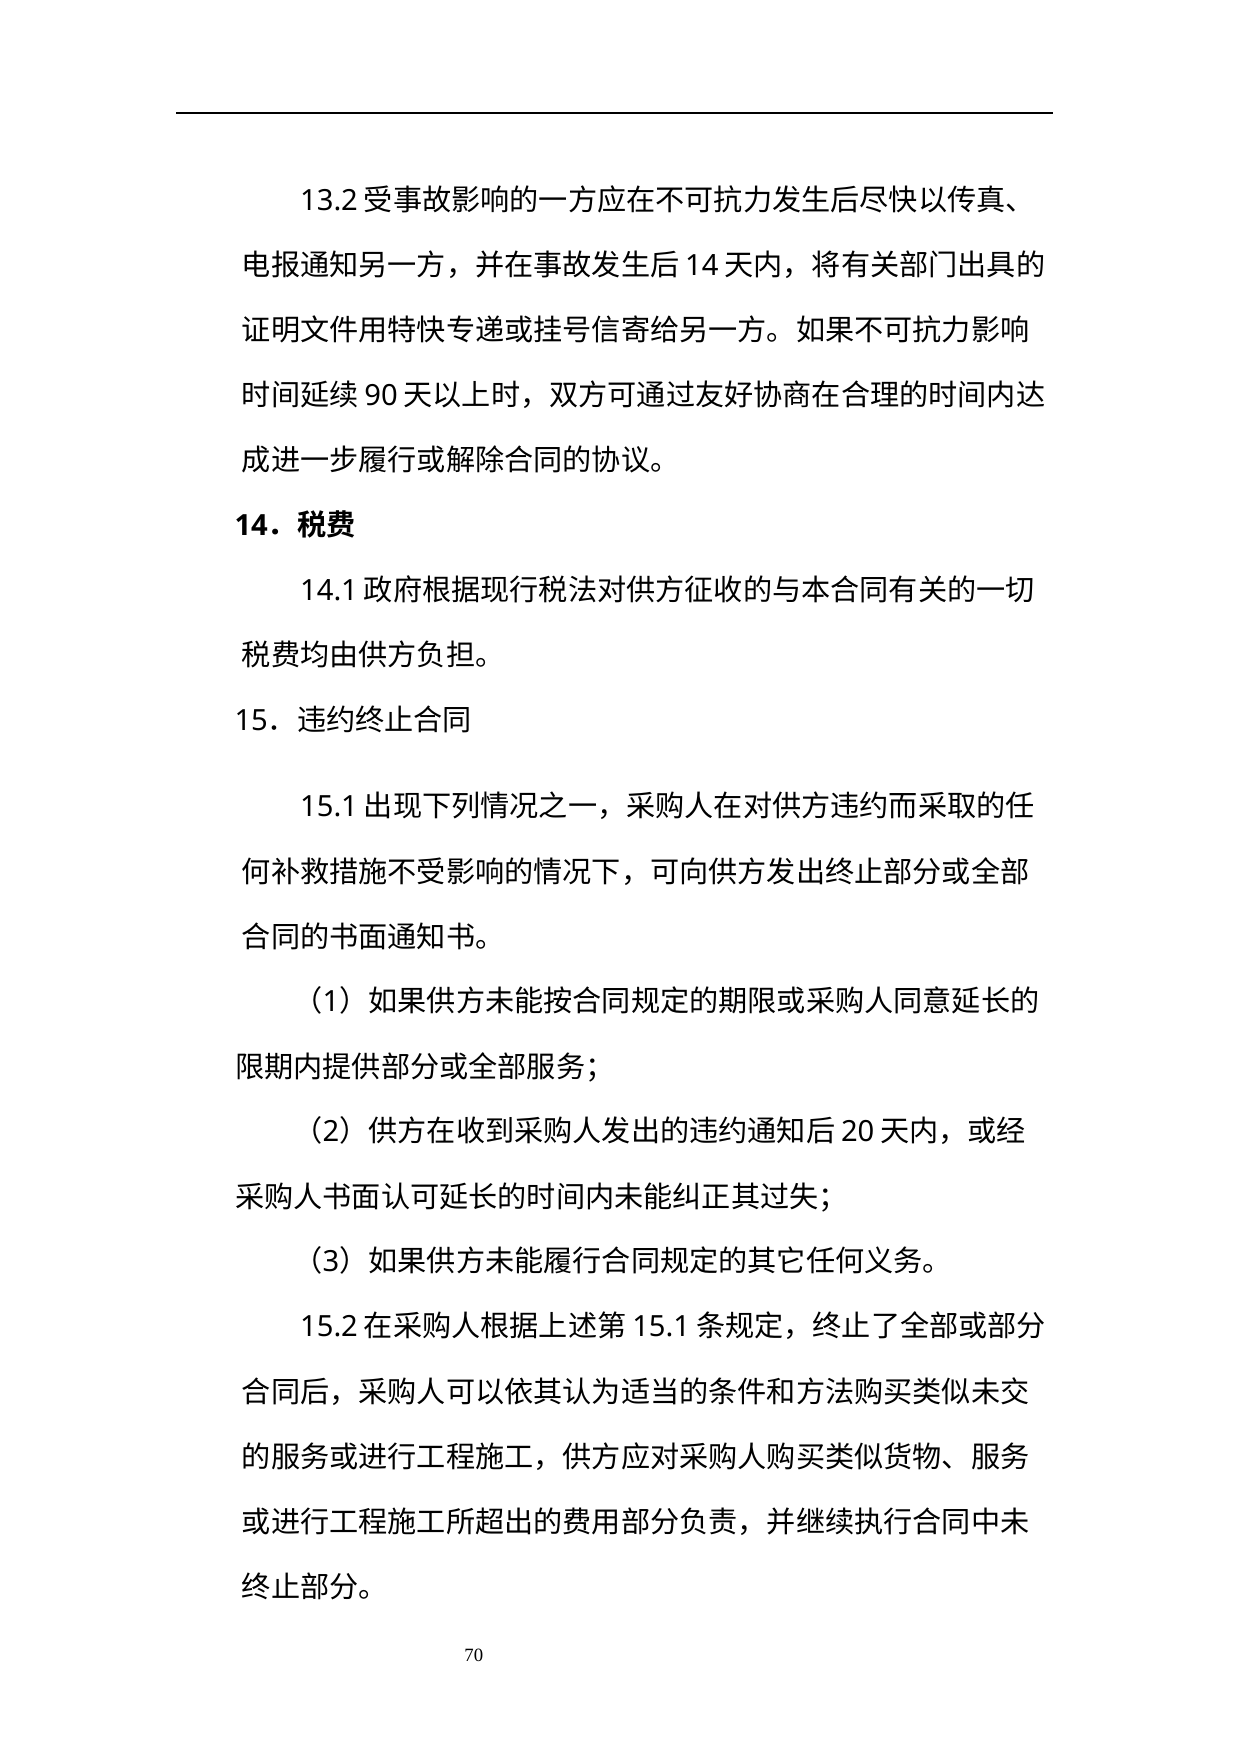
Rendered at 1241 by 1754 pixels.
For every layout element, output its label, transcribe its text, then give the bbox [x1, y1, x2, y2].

subtitle 15．违约终止合同 [176, 686, 1053, 751]
text 15.2在采购人根据上述第15.1条规定，终止了全部或部分合同后，采购人可以依其认为适当的条件和方法购买类似未交的服务或进行工程施工，供方应对采购人购买类似货物、服务或进行工程施工所超出的费用部分负责，并继续执行合同中未终止部分。 [242, 1292, 1053, 1617]
text （1）如果供方未能按合同规定的期限或采购人同意延长的限期内提供部分或全部服务； [235, 967, 1053, 1097]
text 14.1政府根据现行税法对供方征收的与本合同有关的一切税费均由供方负担。 [242, 556, 1053, 686]
text （3）如果供方未能履行合同规定的其它任何义务。 [235, 1227, 1053, 1292]
text （2）供方在收到采购人发出的违约通知后20天内，或经采购人书面认可延长的时间内未能纠正其过失； [235, 1097, 1053, 1227]
text 14．税费 [176, 491, 1053, 556]
text 13.2受事故影响的一方应在不可抗力发生后尽快以传真、电报通知另一方，并在事故发生后14天内，将有关部门出具的证明文件用特快专递或挂号信寄给另一方。如果不可抗力影响时间延续90天以上时，双方可通过友好协商在合理的时间内达成进一步履行或解除合同的协议。 [242, 166, 1053, 491]
text 15.1出现下列情况之一，采购人在对供方违约而采取的任何补救措施不受影响的情况下，可向供方发出终止部分或全部合同的书面通知书。 [242, 772, 1053, 967]
